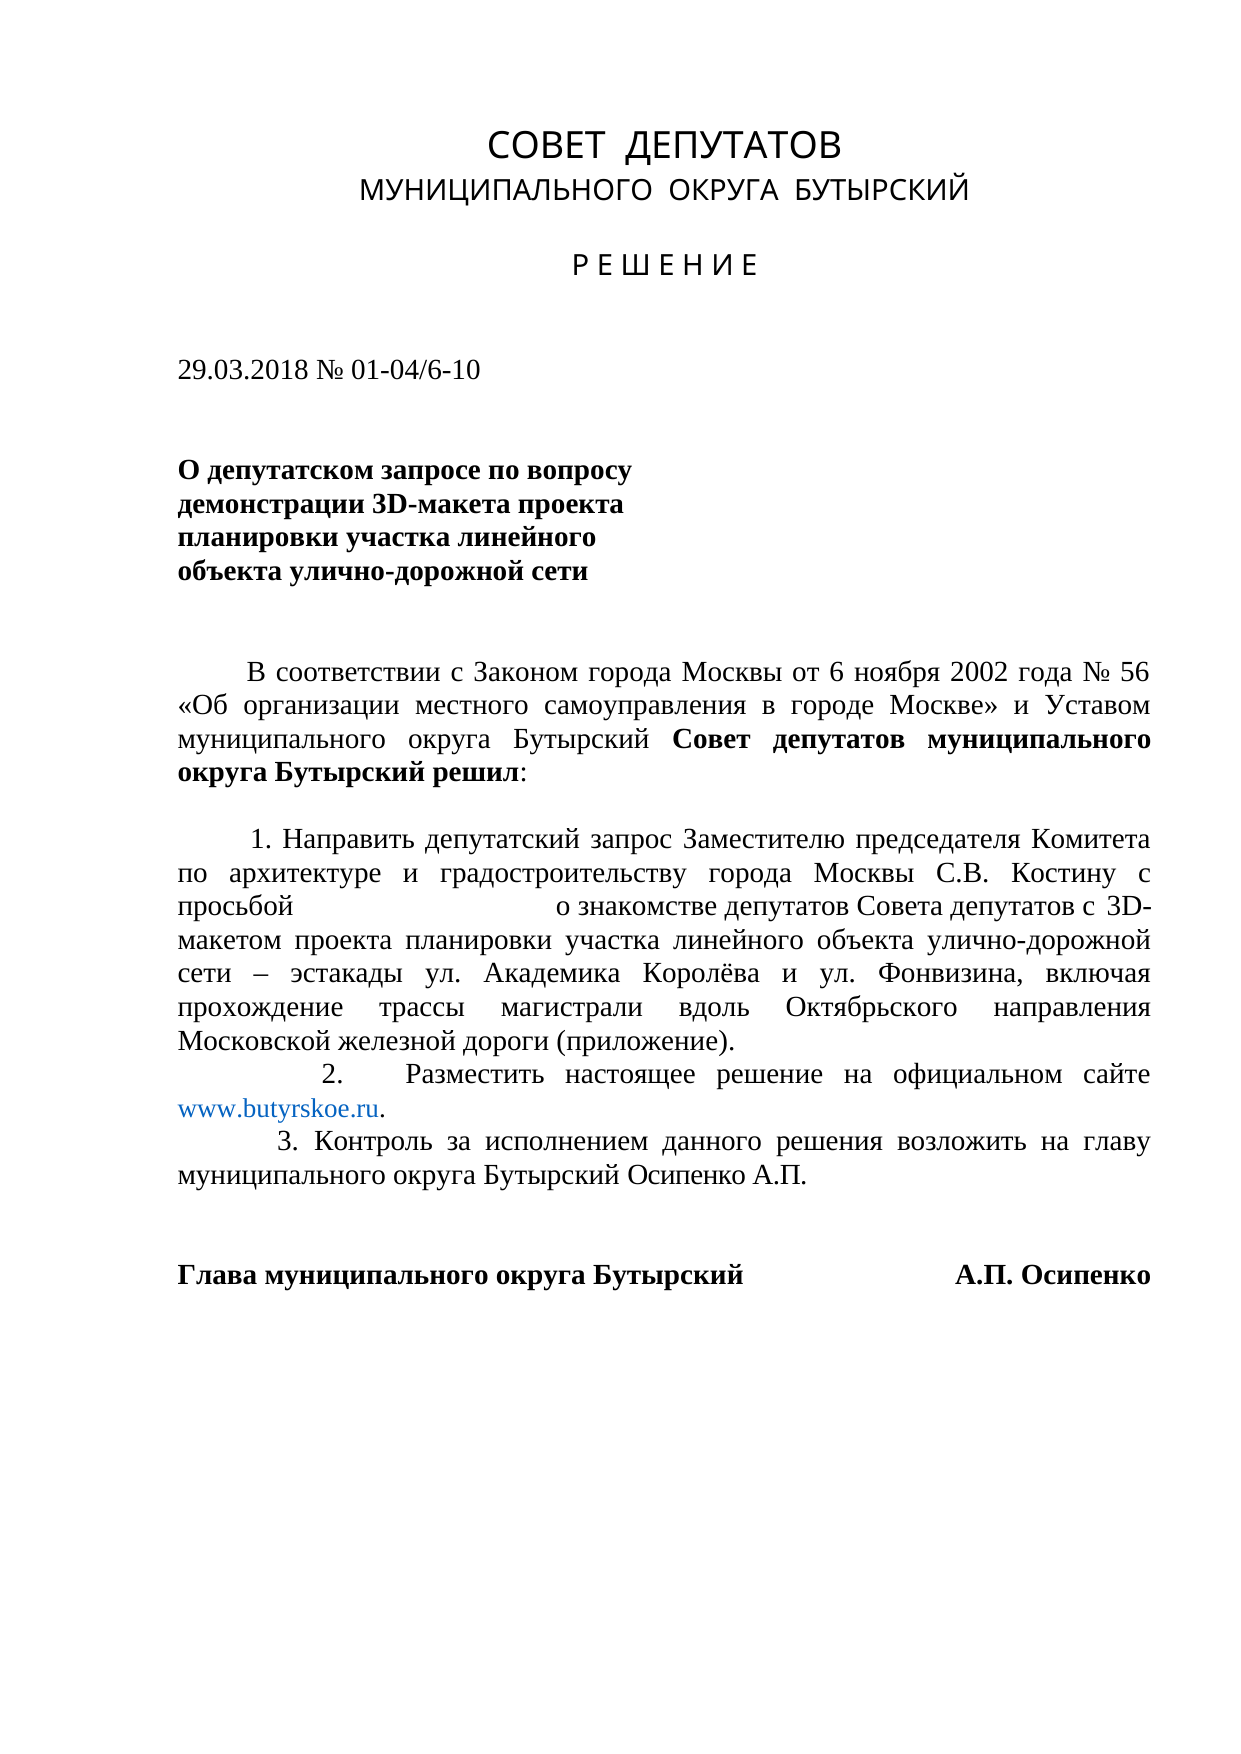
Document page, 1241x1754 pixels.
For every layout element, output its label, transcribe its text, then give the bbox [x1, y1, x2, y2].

text 1. Направить депутатский запрос Заместителю председателя Комитета по архитектуре и градостроительству города Москвы С.В. Костину с просьбой о знакомстве депутатов Совета депутатов с 3D-макетом проекта планировки участка линейного объекта улично-дорожной сети – эстакады ул. Академика Королёва и ул. Фонвизина, включая прохождение трассы магистрали вдоль Октябрьского направления Московской железной дороги (приложение). [177, 821, 1152, 1056]
text Р Е Ш Е Н И Е [177, 244, 1152, 284]
text Глава муниципального округа Бутырский А.П. Осипенко [177, 1257, 1152, 1291]
text 3. Контроль за исполнением данного решения возложить на главу муниципального округа Бутырский Осипенко А.П. [177, 1123, 1152, 1190]
text В соответствии с Законом города Москвы от 6 ноября 2002 года № 56 «Об организации местного самоуправления в городе Москве» и Уставом муниципального округа Бутырский Совет депутатов муниципального округа Бутырский решил: [177, 654, 1152, 788]
text 2. Разместить настоящее решение на официальном сайте www.butyrskoe.ru. [177, 1056, 1152, 1123]
text О депутатском запросе по вопросу [177, 452, 945, 486]
text демонстрации 3D-макета проекта [177, 486, 945, 519]
text СОВЕТ ДЕПУТАТОВ [177, 118, 1152, 169]
text объекта улично-дорожной сети [177, 553, 945, 587]
text 29.03.2018 № 01-04/6-10 [177, 352, 1152, 385]
text планировки участка линейного [177, 519, 945, 553]
text МУНИЦИПАЛЬНОГО ОКРУГА БУТЫРСКИЙ [177, 169, 1152, 209]
